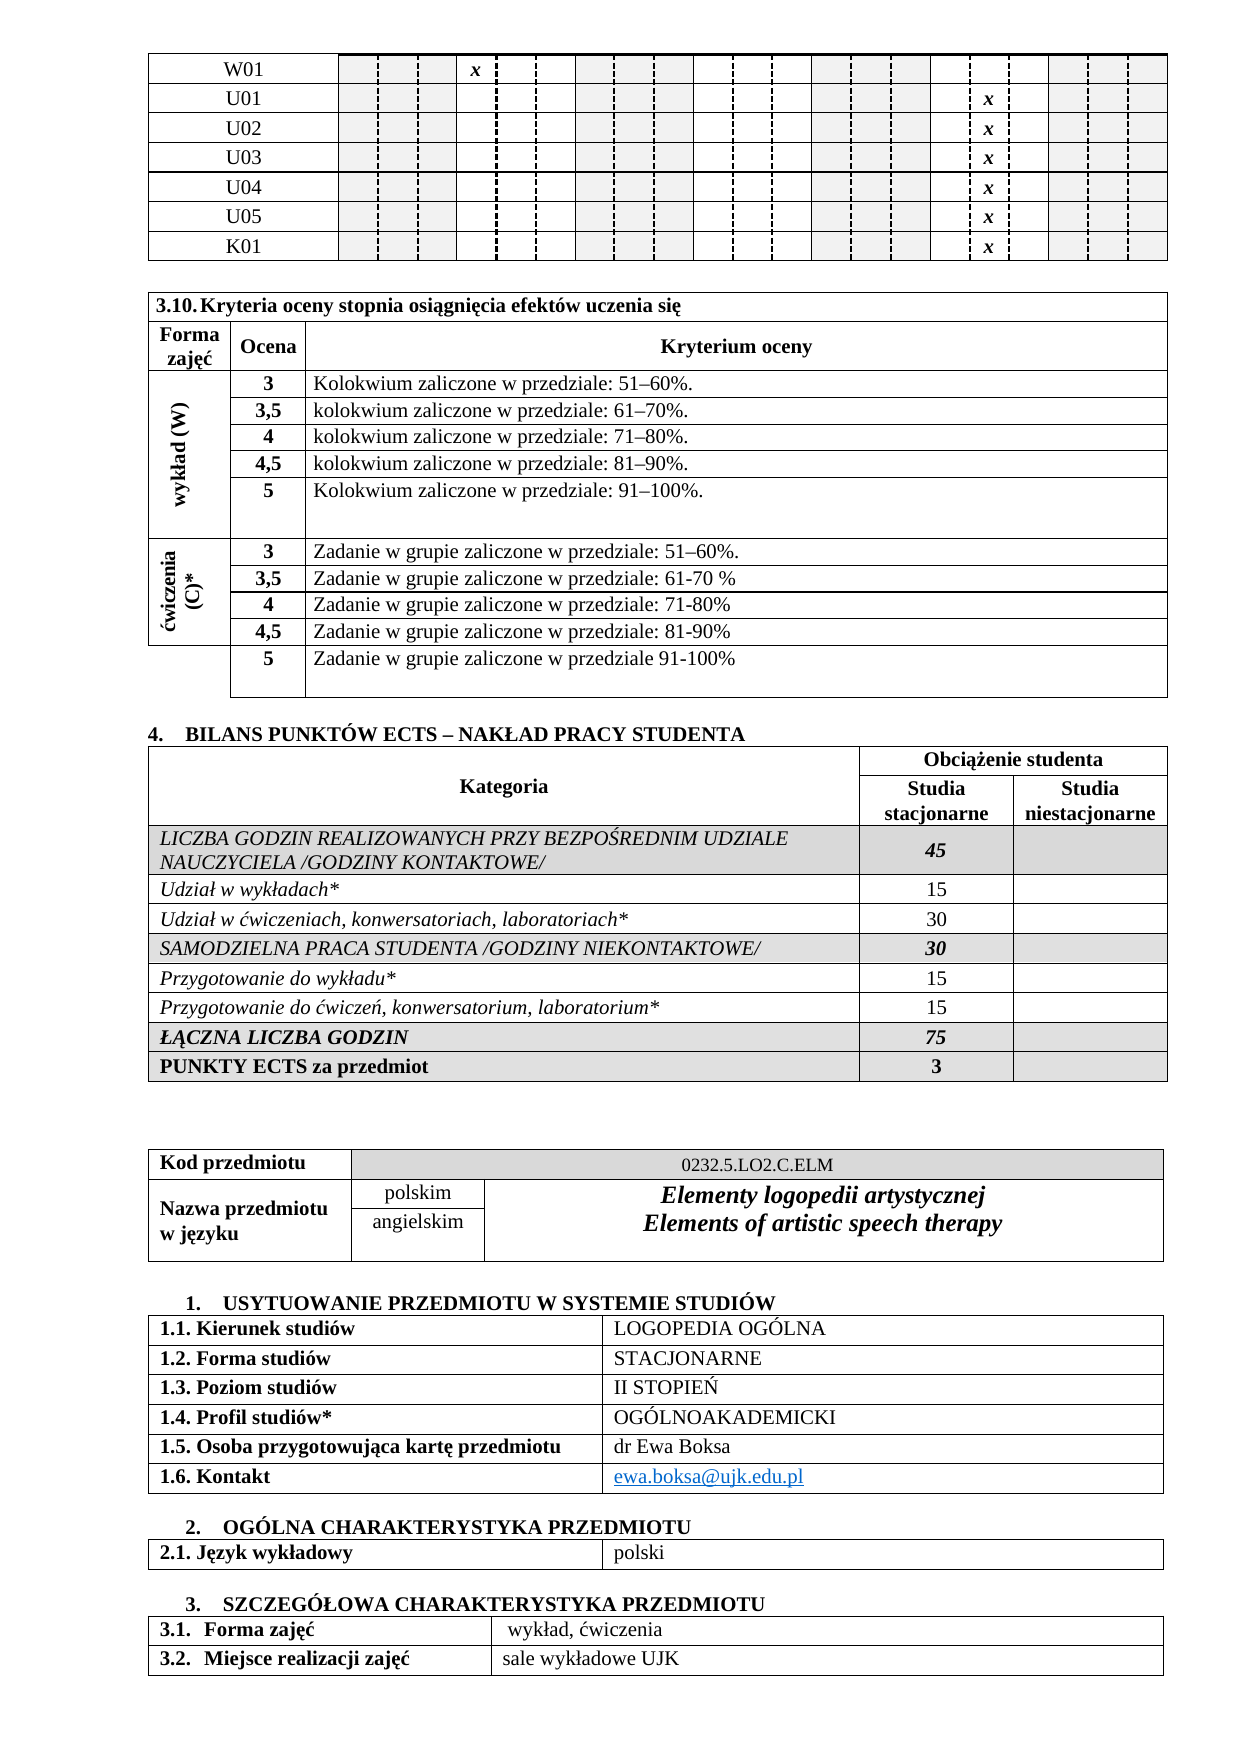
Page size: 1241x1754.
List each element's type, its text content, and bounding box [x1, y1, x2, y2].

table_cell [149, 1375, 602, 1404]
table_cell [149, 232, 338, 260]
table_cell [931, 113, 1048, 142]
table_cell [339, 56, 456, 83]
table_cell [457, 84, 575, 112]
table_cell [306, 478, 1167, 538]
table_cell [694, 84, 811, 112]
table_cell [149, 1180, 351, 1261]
list SZCZEGÓŁOWA CHARAKTERYSTYKA PRZEDMIOTU [185, 1591, 1187, 1616]
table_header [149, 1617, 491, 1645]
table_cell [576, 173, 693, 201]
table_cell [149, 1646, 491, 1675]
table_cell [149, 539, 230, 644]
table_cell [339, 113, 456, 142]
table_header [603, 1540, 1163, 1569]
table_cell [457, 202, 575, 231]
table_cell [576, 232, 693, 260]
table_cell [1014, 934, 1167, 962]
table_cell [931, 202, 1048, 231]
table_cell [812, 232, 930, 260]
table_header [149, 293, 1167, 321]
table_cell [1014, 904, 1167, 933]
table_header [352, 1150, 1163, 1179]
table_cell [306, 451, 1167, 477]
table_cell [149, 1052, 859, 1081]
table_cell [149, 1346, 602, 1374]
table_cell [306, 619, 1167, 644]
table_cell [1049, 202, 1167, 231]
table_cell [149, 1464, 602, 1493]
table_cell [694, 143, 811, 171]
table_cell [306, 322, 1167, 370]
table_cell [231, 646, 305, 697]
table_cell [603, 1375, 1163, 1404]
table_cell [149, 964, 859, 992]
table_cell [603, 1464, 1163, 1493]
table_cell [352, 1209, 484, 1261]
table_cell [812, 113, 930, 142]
list BILANS PUNKTÓW ECTS – NAKŁAD PRACY STUDENTA [148, 722, 1187, 746]
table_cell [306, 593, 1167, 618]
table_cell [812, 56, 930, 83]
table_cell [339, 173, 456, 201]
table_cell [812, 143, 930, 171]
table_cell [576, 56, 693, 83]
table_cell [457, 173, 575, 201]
list USYTUOWANIE PRZEDMIOTU W SYSTEMIE STUDIÓW [185, 1291, 1187, 1315]
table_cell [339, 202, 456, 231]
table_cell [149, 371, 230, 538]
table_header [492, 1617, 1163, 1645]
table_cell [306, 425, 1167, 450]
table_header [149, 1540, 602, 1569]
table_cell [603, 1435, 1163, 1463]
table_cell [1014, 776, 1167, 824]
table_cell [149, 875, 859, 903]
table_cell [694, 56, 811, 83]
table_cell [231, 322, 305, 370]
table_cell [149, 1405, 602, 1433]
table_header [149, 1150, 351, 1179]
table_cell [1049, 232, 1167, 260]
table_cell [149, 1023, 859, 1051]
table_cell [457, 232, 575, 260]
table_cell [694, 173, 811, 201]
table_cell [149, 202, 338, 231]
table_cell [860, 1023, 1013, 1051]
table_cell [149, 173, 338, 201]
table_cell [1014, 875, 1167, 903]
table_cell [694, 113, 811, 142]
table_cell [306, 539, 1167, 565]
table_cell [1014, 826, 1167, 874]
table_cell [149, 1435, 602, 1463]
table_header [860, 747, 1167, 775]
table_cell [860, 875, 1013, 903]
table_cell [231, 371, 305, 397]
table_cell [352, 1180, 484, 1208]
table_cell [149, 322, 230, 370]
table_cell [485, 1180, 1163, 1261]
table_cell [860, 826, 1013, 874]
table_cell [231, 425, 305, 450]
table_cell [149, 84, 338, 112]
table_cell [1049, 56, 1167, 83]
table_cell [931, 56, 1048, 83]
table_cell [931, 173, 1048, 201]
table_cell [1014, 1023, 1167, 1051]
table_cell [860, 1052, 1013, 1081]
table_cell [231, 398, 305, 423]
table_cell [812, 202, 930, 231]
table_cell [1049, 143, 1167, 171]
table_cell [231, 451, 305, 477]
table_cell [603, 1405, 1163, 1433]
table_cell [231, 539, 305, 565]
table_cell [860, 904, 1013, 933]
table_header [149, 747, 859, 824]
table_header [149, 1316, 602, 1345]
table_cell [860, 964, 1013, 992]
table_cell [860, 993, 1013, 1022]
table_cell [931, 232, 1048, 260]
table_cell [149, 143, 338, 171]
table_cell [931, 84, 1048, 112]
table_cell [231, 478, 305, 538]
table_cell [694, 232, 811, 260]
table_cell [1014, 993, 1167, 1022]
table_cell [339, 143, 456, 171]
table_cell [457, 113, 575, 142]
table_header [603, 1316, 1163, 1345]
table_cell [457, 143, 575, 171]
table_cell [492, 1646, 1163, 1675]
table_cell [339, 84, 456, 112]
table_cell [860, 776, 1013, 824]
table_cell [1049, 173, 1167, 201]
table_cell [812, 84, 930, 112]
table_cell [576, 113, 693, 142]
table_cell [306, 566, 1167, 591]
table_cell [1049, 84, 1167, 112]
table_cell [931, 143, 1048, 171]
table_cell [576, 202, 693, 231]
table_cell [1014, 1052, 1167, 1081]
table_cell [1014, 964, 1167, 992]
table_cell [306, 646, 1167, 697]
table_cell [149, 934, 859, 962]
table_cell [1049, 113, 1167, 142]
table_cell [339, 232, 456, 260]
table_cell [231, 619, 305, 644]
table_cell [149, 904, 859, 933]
list OGÓLNA CHARAKTERYSTYKA PRZEDMIOTU [185, 1515, 1187, 1539]
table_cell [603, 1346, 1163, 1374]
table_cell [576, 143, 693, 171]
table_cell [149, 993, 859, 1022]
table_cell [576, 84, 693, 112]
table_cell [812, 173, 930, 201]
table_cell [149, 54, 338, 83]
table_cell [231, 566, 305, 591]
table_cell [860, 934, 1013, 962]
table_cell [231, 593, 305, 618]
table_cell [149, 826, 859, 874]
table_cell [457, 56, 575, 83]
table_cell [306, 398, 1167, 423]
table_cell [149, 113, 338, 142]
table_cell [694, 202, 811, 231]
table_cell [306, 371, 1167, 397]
